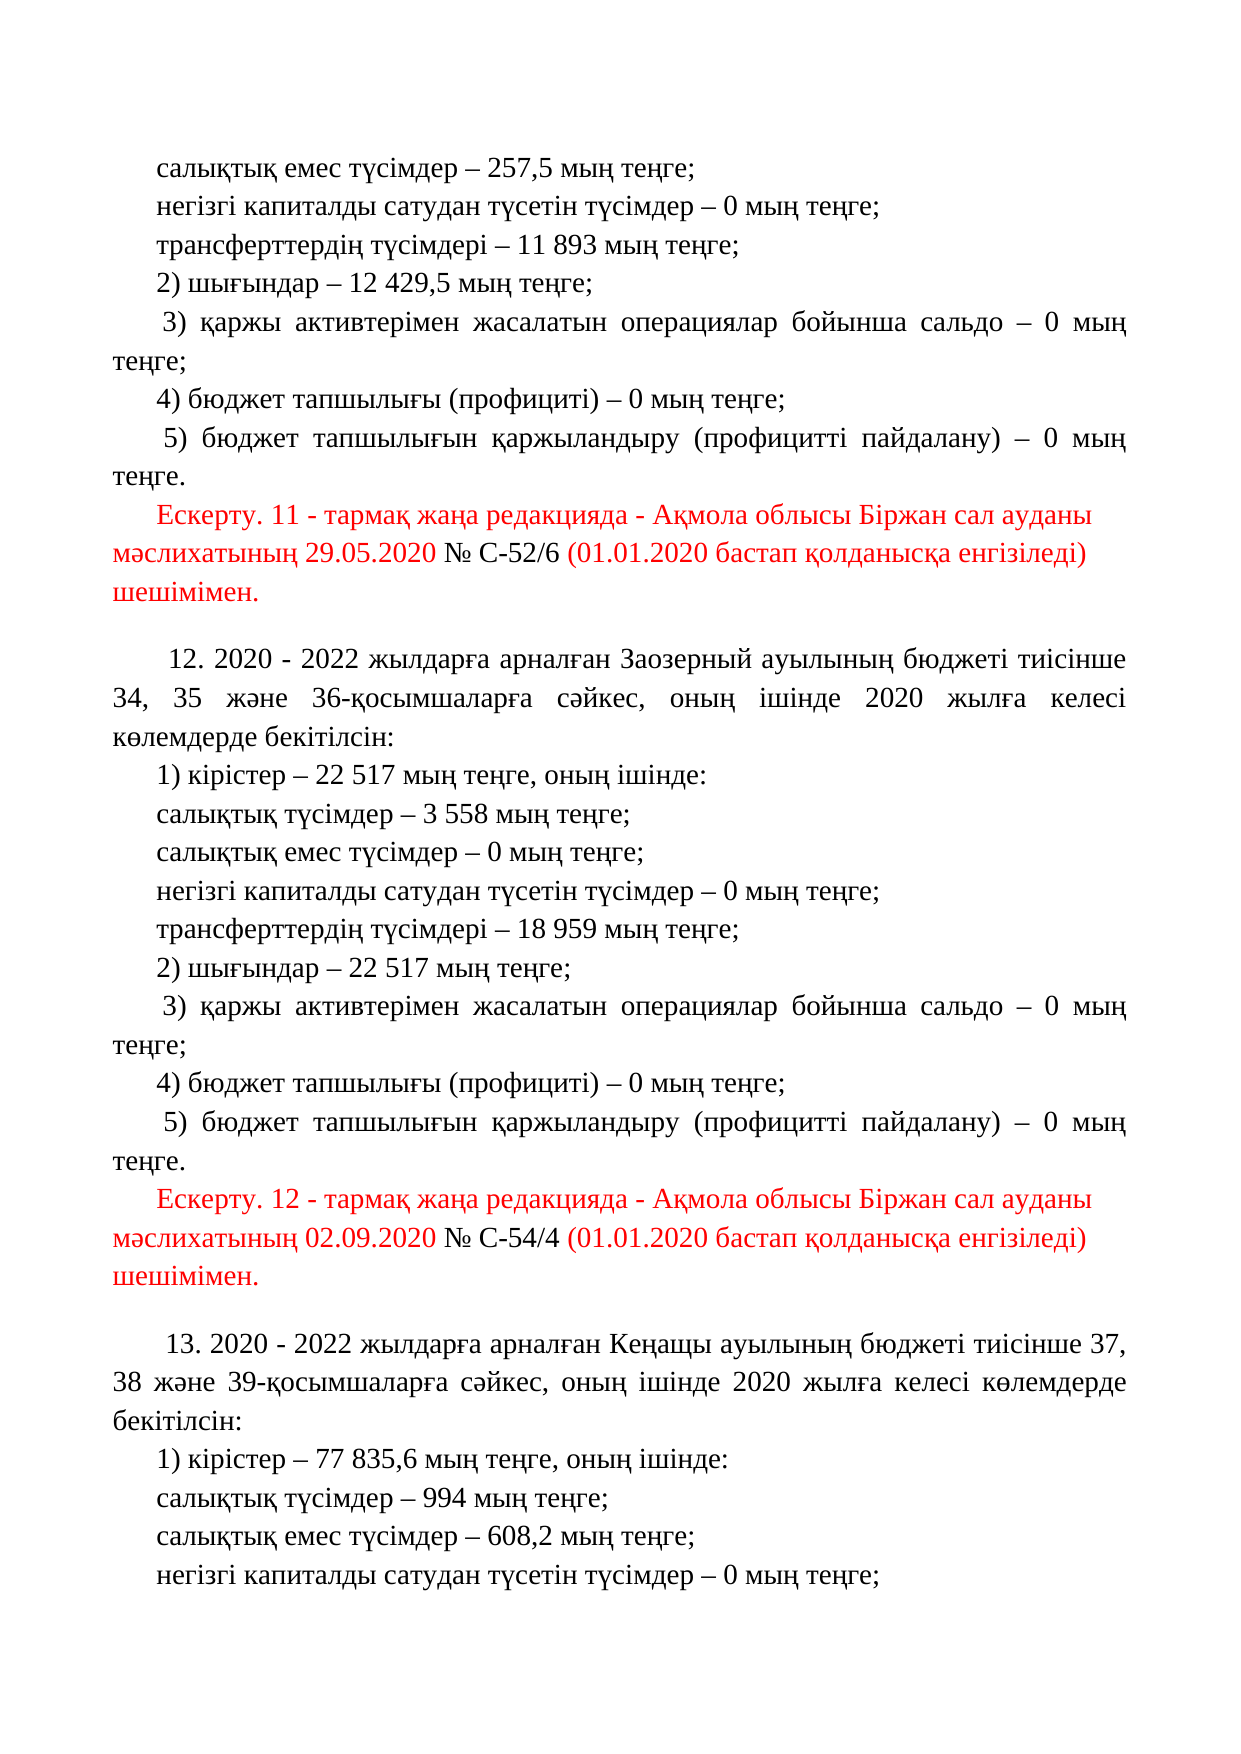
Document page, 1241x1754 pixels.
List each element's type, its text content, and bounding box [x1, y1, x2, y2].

text Ескерту. 12 - тармақ жаңа редакцияда - Ақмола облысы Біржан сал ауданы мәслихатының 02.09.2020 № С-54/4 (01.01.2020 бастап қолданысқа енгізіледі) шешімімен. [112, 1181, 1128, 1322]
text салықтық емес түсімдер – 0 мың теңге; [112, 834, 1128, 868]
text трансферттердің түсімдері – 18 959 мың теңге; [112, 911, 1128, 945]
text 2) шығындар – 22 517 мың теңге; [112, 950, 1128, 983]
text трансферттердің түсімдері – 11 893 мың теңге; [112, 227, 1128, 261]
text салықтық емес түсімдер – 608,2 мың теңге; [112, 1518, 1128, 1552]
text 1) кірістер – 22 517 мың теңге, оның ішінде: [112, 757, 1128, 791]
text 5) бюджет тапшылығын қаржыландыру (профицитті пайдалану) – 0 мың теңге. [112, 420, 1128, 492]
text 3) қаржы активтерімен жасалатын операциялар бойынша сальдо – 0 мың теңге; [112, 988, 1128, 1061]
text салықтық түсімдер – 3 558 мың теңге; [112, 796, 1128, 829]
text 12. 2020 - 2022 жылдарға арналған Заозерный ауылының бюджеті тиісінше 34, 35 және 36-қосымшаларға сәйкес, оның ішінде 2020 жылға келесі көлемдерде бекітілсін: [112, 642, 1128, 752]
text 4) бюджет тапшылығы (профициті) – 0 мың теңге; [112, 381, 1128, 415]
text 1) кірістер – 77 835,6 мың теңге, оның ішінде: [112, 1441, 1128, 1475]
text Ескерту. 11 - тармақ жаңа редакцияда - Ақмола облысы Біржан сал ауданы мәслихатының 29.05.2020 № С-52/6 (01.01.2020 бастап қолданысқа енгізіледі) шешімімен. [112, 497, 1128, 638]
text негізгі капиталды сатудан түсетін түсімдер – 0 мың теңге; [112, 873, 1128, 906]
text негізгі капиталды сатудан түсетін түсімдер – 0 мың теңге; [112, 188, 1128, 222]
text салықтық емес түсiмдер – 257,5 мың теңге; [112, 150, 1128, 183]
text 4) бюджет тапшылығы (профициті) – 0 мың теңге; [112, 1066, 1128, 1099]
text 3) қаржы активтерiмен жасалатын операциялар бойынша сальдо – 0 мың теңге; [112, 304, 1128, 376]
text 5) бюджет тапшылығын қаржыландыру (профицитті пайдалану) – 0 мың теңге. [112, 1104, 1128, 1176]
text 2) шығындар – 12 429,5 мың теңге; [112, 266, 1128, 299]
text салықтық түсімдер – 994 мың теңге; [112, 1480, 1128, 1513]
text негізгі капиталды сатудан түсетін түсімдер – 0 мың теңге; [112, 1557, 1128, 1591]
text 13. 2020 - 2022 жылдарға арналған Кеңащы ауылының бюджеті тиісінше 37, 38 және 39-қосымшаларға сәйкес, оның ішінде 2020 жылға келесі көлемдерде бекітілсін: [112, 1326, 1128, 1436]
